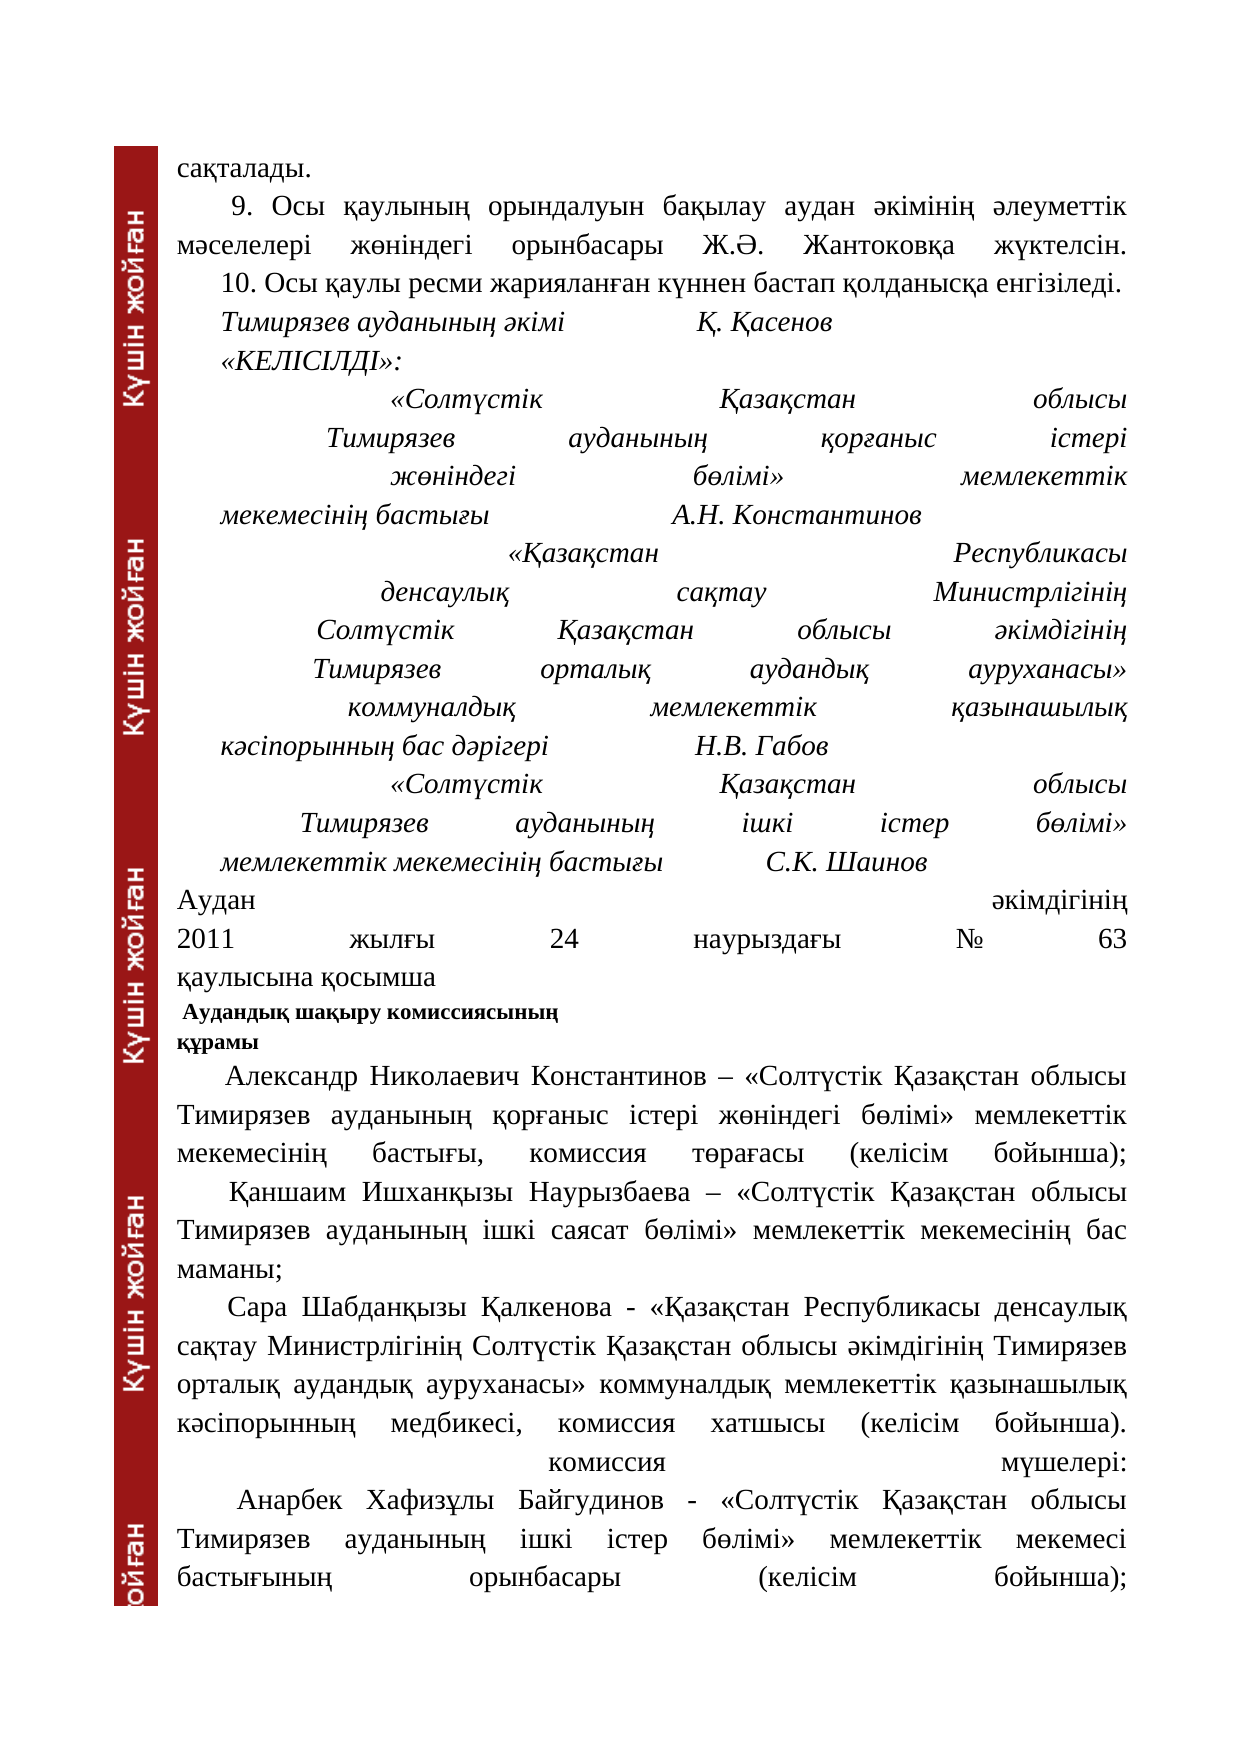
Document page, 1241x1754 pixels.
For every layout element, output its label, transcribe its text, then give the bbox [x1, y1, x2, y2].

text «КЕЛІСІЛДІ»: [112, 343, 1128, 376]
picture [114, 1593, 158, 1606]
text «Қазақстан Республикасы денсаулық сақтау Министрлігінің Солтүстік Қазақстан облысы әкімдігінің Тимирязев орталық аудандық ауруханасы» коммуналдық мемлекеттік қазынашылық кәсіпорынның бас дәрігері Н.В. Габов [112, 535, 1128, 762]
picture [114, 530, 158, 535]
picture [114, 1054, 158, 1058]
text «Солтүстік Қазақстан облысы Тимирязев ауданының қорғаныс істері жөніндегі бөлімі» мемлекеттік мекемесінің бастығы А.Н. Константинов [112, 381, 1128, 530]
text Аудандық шақыру комиссиясының құрамы [112, 998, 1128, 1054]
text Аудан әкімдігінің 2011 жылғы 24 наурыздағы № 63 қаулысына қосымша [112, 882, 1128, 993]
picture [114, 299, 158, 304]
picture [114, 376, 158, 381]
picture [114, 993, 158, 998]
picture [114, 877, 158, 882]
picture [114, 146, 158, 150]
text Тимирязев ауданының әкімі Қ. Қасенов [112, 304, 1128, 338]
picture [114, 338, 158, 343]
picture [114, 762, 158, 767]
text «Солтүстік Қазақстан облысы Тимирязев ауданының ішкі істер бөлімі» мемлекеттік мекемесінің бастығы С.К. Шаинов [112, 767, 1128, 877]
